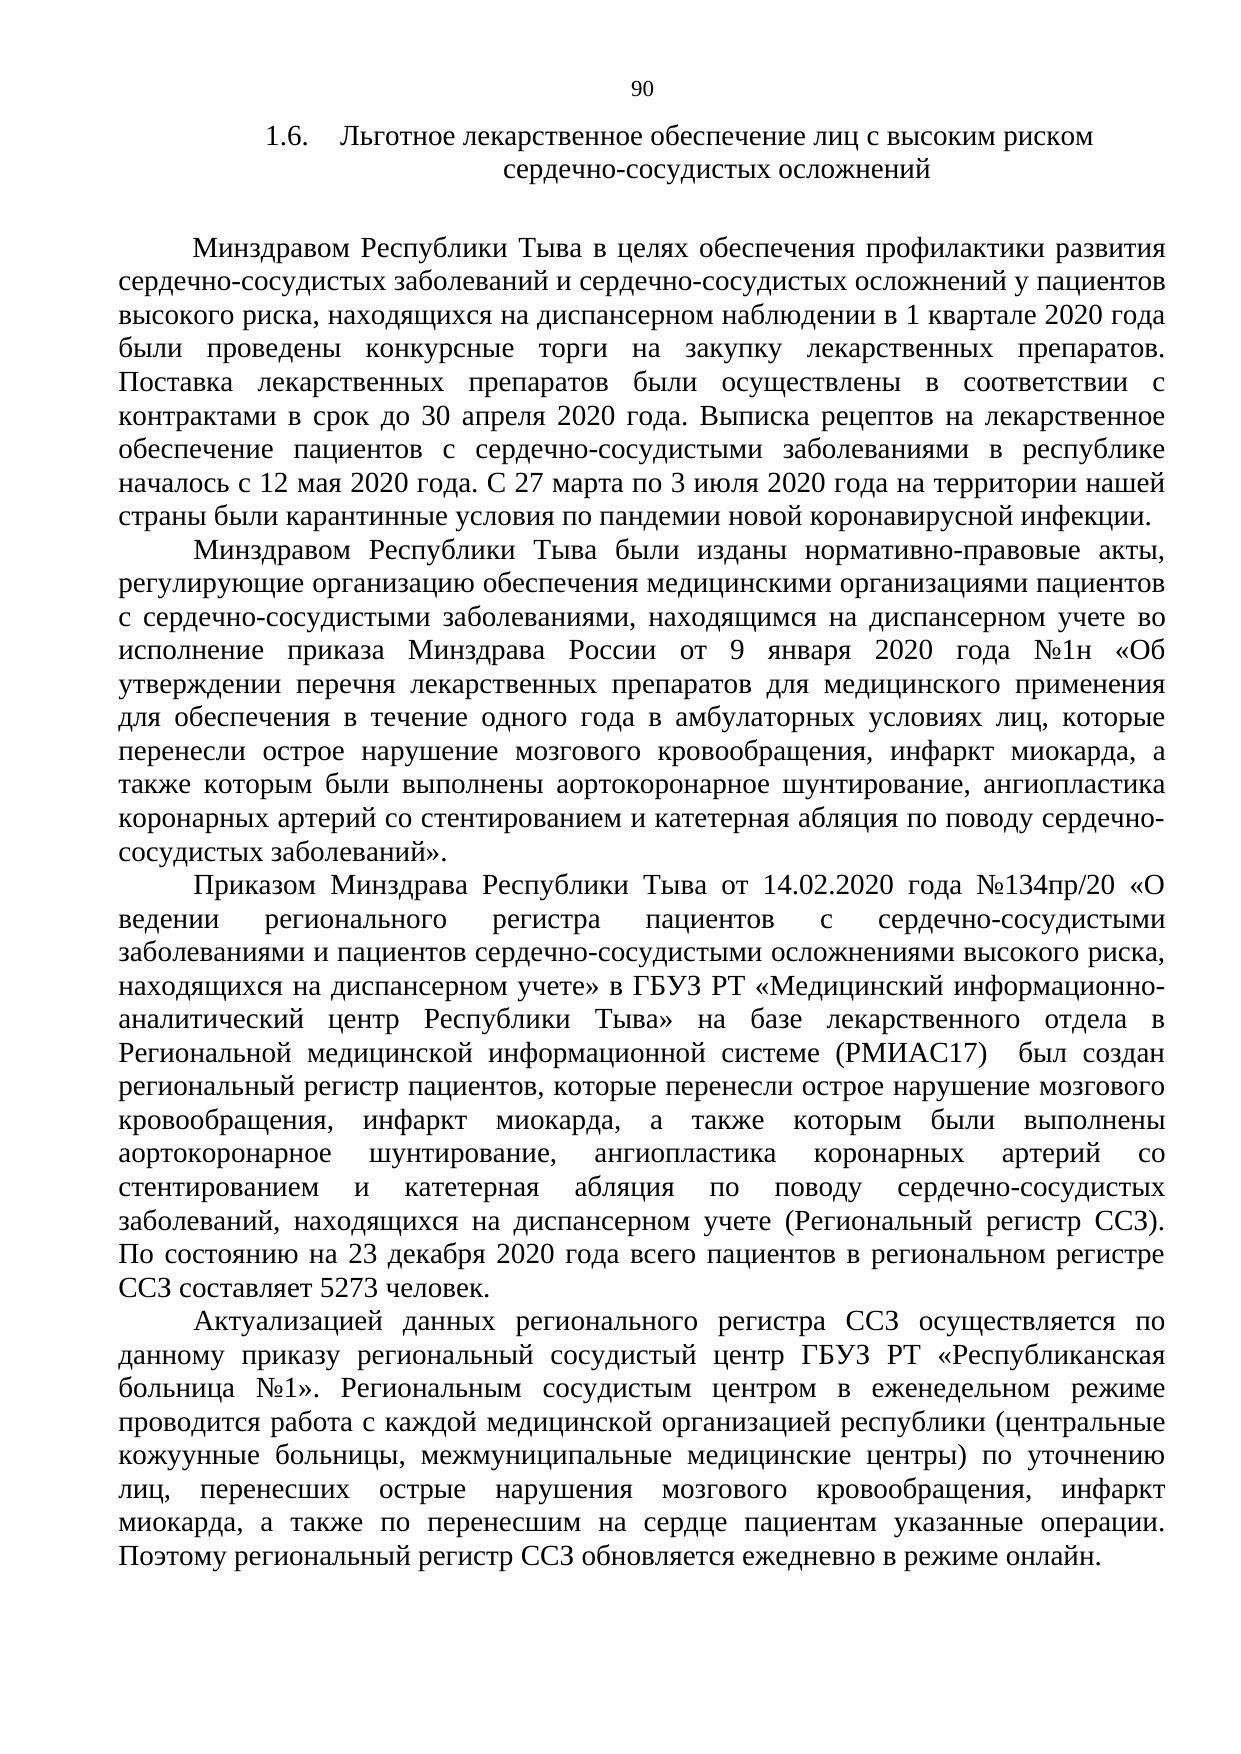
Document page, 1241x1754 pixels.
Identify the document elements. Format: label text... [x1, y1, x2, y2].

text Приказом Минздрава Республики Тыва от 14.02.2020 года №134пр/20 «О ведении регионального регистра пациентов с сердечно-сосудистыми заболеваниями и пациентов сердечно-сосудистыми осложнениями высокого риска, находящихся на диспансерном учете» в ГБУЗ РТ «Медицинский информационно-аналитический центр Республики Тыва» на базе лекарственного отдела в Региональной медицинской информационной системе (РМИАС17) был создан региональный регистр пациентов, которые перенесли острое нарушение мозгового кровообращения, инфаркт миокарда, а также которым были выполнены аортокоронарное шунтирование, ангиопластика коронарных артерий со стентированием и катетерная абляция по поводу сердечно-сосудистых заболеваний, находящихся на диспансерном учете (Региональный регистр ССЗ). По состоянию на 23 декабря 2020 года всего пациентов в региональном регистре ССЗ составляет 5273 человек. [118, 867, 1166, 1303]
text Актуализацией данных регионального регистра ССЗ осуществляется по данному приказу региональный сосудистый центр ГБУЗ РТ «Республиканская больница №1». Региональным сосудистым центром в еженедельном режиме проводится работа с каждой медицинской организацией республики (центральные кожуунные больницы, межмуниципальные медицинские центры) по уточнению лиц, перенесших острые нарушения мозгового кровообращения, инфаркт миокарда, а также по перенесшим на сердце пациентам указанные операции. Поэтому региональный регистр ССЗ обновляется ежедневно в режиме онлайн. [118, 1303, 1166, 1572]
text сердечно-сосудистых осложнений [267, 152, 1166, 185]
list Льготное лекарственное обеспечение лиц с высоким риском [192, 118, 1166, 152]
text Минздравом Республики Тыва были изданы нормативно-правовые акты, регулирующие организацию обеспечения медицинскими организациями пациентов с сердечно-сосудистыми заболеваниями, находящимся на диспансерном учете во исполнение приказа Минздрава России от 9 января 2020 года №1н «Об утверждении перечня лекарственных препаратов для медицинского применения для обеспечения в течение одного года в амбулаторных условиях лиц, которые перенесли острое нарушение мозгового кровообращения, инфаркт миокарда, а также которым были выполнены аортокоронарное шунтирование, ангиопластика коронарных артерий со стентированием и катетерная абляция по поводу сердечно-сосудистых заболеваний». [118, 532, 1166, 867]
text Минздравом Республики Тыва в целях обеспечения профилактики развития сердечно-сосудистых заболеваний и сердечно-сосудистых осложнений у пациентов высокого риска, находящихся на диспансерном наблюдении в 1 квартале 2020 года были проведены конкурсные торги на закупку лекарственных препаратов. Поставка лекарственных препаратов были осуществлены в соответствии с контрактами в срок до 30 апреля 2020 года. Выписка рецептов на лекарственное обеспечение пациентов с сердечно-сосудистыми заболеваниями в республике началось с 12 мая 2020 года. С 27 марта по 3 июля 2020 года на территории нашей страны были карантинные условия по пандемии новой коронавирусной инфекции. [118, 230, 1166, 532]
